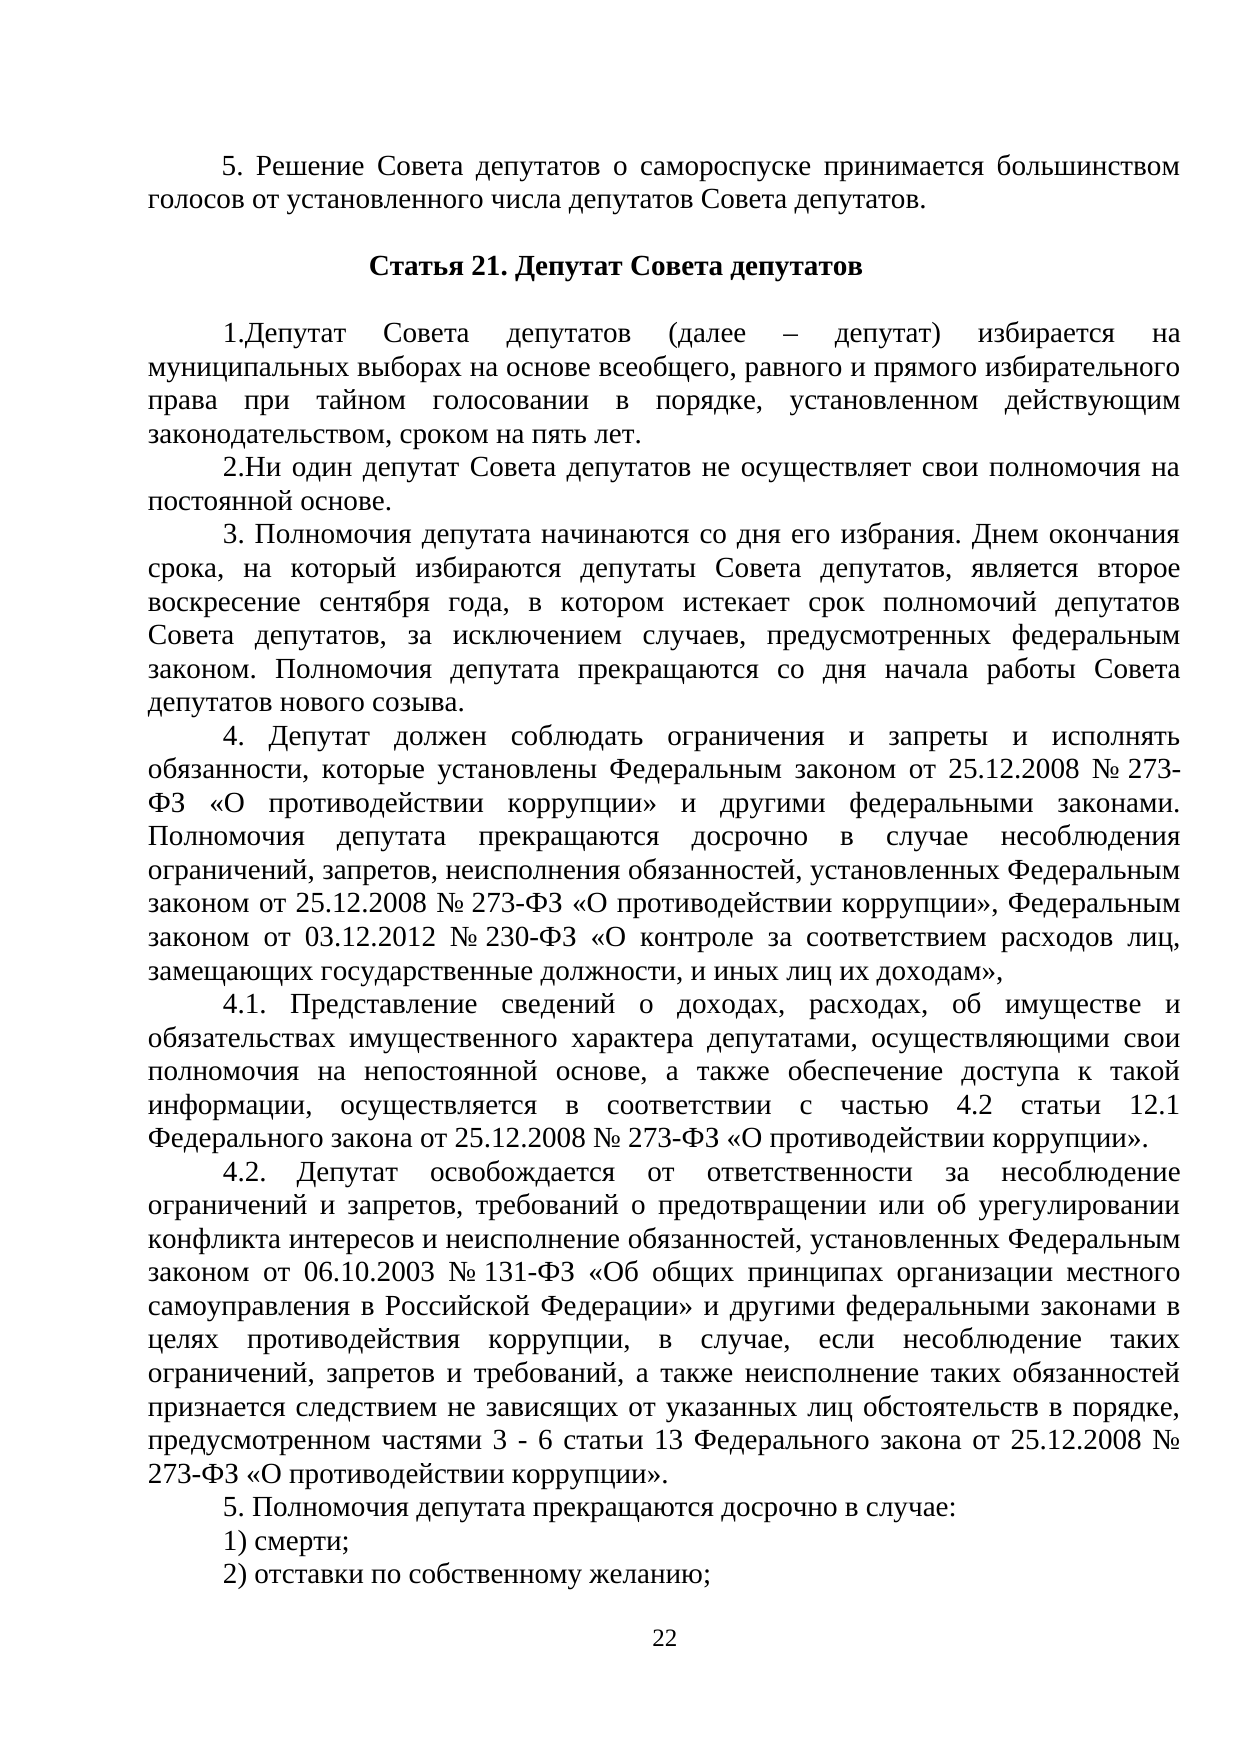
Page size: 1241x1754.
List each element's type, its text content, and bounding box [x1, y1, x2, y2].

text 5. Полномочия депутата прекращаются досрочно в случае: [148, 1489, 1181, 1523]
text Статья 21. Депутат Совета депутатов [148, 248, 1181, 282]
text 5. Решение Совета депутатов о самороспуске принимается большинством голосов от установленного числа депутатов Совета депутатов. [148, 148, 1181, 215]
text 1.Депутат Совета депутатов (далее – депутат) избирается на муниципальных выборах на основе всеобщего, равного и прямого избирательного права при тайном голосовании в порядке, установленном действующим законодательством, сроком на пять лет. [148, 315, 1181, 449]
text 4. Депутат должен соблюдать ограничения и запреты и исполнять обязанности, которые установлены Федеральным законом от 25.12.2008 № 273-ФЗ «О противодействии коррупции» и другими федеральными законами. Полномочия депутата прекращаются досрочно в случае несоблюдения ограничений, запретов, неисполнения обязанностей, установленных Федеральным законом от 25.12.2008 № 273-ФЗ «О противодействии коррупции», Федеральным законом от 03.12.2012 № 230-ФЗ «О контроле за соответствием расходов лиц, замещающих государственные должности, и иных лиц их доходам», [148, 718, 1181, 986]
text 3. Полномочия депутата начинаются со дня его избрания. Днем окончания срока, на который избираются депутаты Совета депутатов, является второе воскресение сентября года, в котором истекает срок полномочий депутатов Совета депутатов, за исключением случаев, предусмотренных федеральным законом. Полномочия депутата прекращаются со дня начала работы Совета депутатов нового созыва. [148, 517, 1181, 718]
text 2) отставки по собственному желанию; [148, 1556, 1181, 1590]
text 4.1. Представление сведений о доходах, расходах, об имуществе и обязательствах имущественного характера депутатами, осуществляющими свои полномочия на непостоянной основе, а также обеспечение доступа к такой информации, осуществляется в соответствии с частью 4.2 статьи 12.1 Федерального закона от 25.12.2008 № 273-ФЗ «О противодействии коррупции». [148, 986, 1181, 1154]
text 4.2. Депутат освобождается от ответственности за несоблюдение ограничений и запретов, требований о предотвращении или об урегулировании конфликта интересов и неисполнение обязанностей, установленных Федеральным законом от 06.10.2003 № 131-ФЗ «Об общих принципах организации местного самоуправления в Российской Федерации» и другими федеральными законами в целях противодействия коррупции, в случае, если несоблюдение таких ограничений, запретов и требований, а также неисполнение таких обязанностей признается следствием не зависящих от указанных лиц обстоятельств в порядке, предусмотренном частями 3 - 6 статьи 13 Федерального закона от 25.12.2008 № 273-ФЗ «О противодействии коррупции». [148, 1154, 1181, 1489]
text 2.Ни один депутат Совета депутатов не осуществляет свои полномочия на постоянной основе. [148, 449, 1181, 517]
text 1) смерти; [148, 1523, 1181, 1556]
